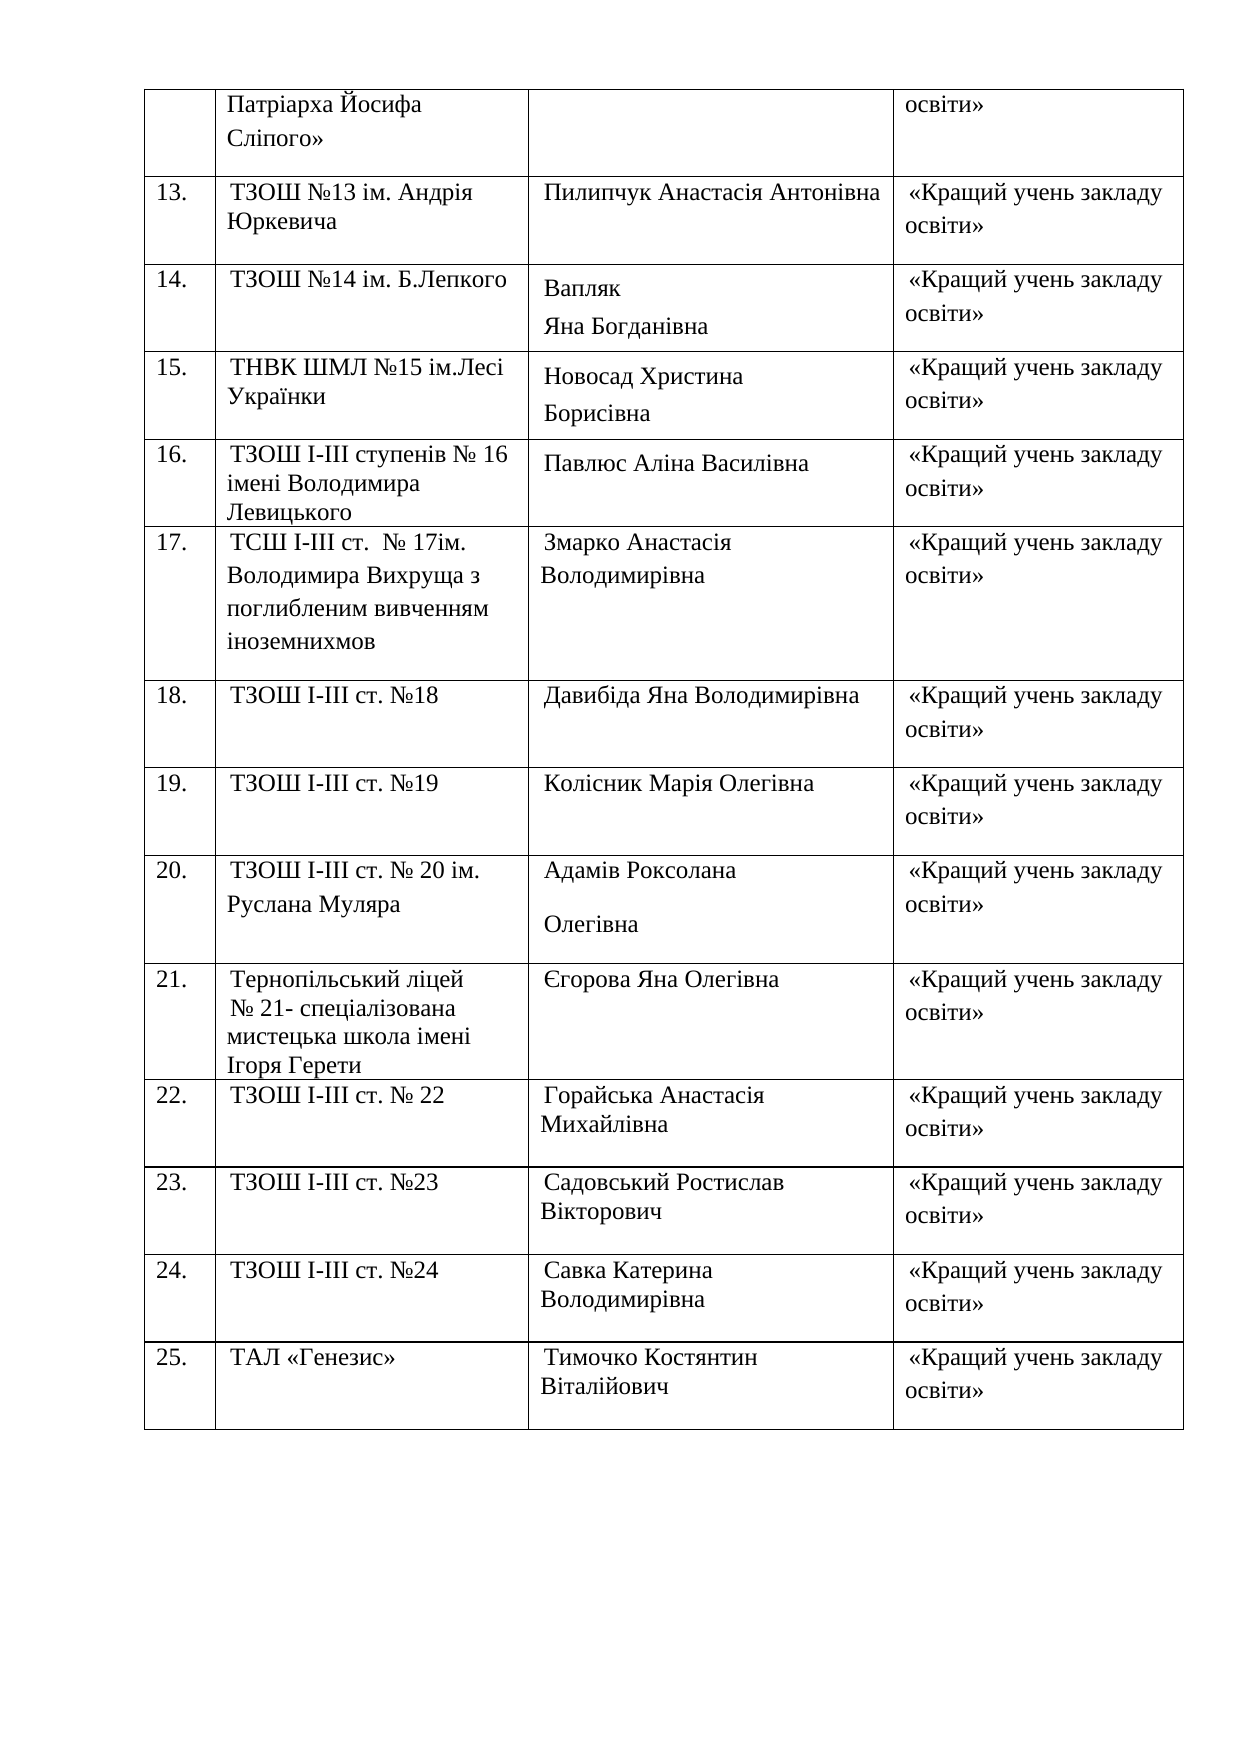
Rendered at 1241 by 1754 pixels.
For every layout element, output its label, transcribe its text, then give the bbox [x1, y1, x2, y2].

table_cell Єгорова Яна Олегівна [529, 964, 893, 1079]
table_cell Тернопільський ліцей № 21- спеціалізована мистецька школа імені Ігоря Герети [216, 964, 528, 1079]
table_cell Тимочко Костянтин Віталійович [529, 1343, 893, 1429]
table_cell [145, 1080, 215, 1166]
table_cell Горайська Анастасія Михайлівна [529, 1080, 893, 1166]
table_cell Адамів Роксолана Олегівна [529, 856, 893, 963]
table_cell Савка Катерина Володимирівна [529, 1255, 893, 1341]
table_cell [145, 1255, 215, 1341]
table_cell «Кращий учень закладу освіти» [894, 1255, 1183, 1341]
table_cell «Кращий учень закладу освіти» [894, 1080, 1183, 1166]
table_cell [529, 90, 893, 176]
table_cell [145, 90, 215, 176]
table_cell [216, 90, 528, 176]
table_cell [145, 527, 215, 679]
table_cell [894, 1343, 1183, 1429]
table_cell [145, 177, 215, 263]
table_cell [145, 768, 215, 854]
table_cell [145, 964, 215, 1079]
table_cell [145, 1168, 215, 1254]
table_cell [145, 440, 215, 526]
table_cell «Кращий учень закладу освіти» [894, 177, 1183, 263]
table_cell Змарко Анастасія Володимирівна [529, 527, 893, 679]
table_cell «Кращий учень закладу освіти» [894, 681, 1183, 767]
table_cell ТСШ І-ІІІ ст. № 17ім. Володимира Вихруща з поглибленим вивченням іноземнихмов [216, 527, 528, 679]
table_cell [145, 856, 215, 963]
table_cell Пилипчук Анастасія Антонівна [529, 177, 893, 263]
table_cell ТЗОШ №13 ім. Андрія Юркевича [216, 177, 528, 263]
table_cell ТЗОШ І-ІІІ ст. № 22 [216, 1080, 528, 1166]
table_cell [894, 90, 1183, 176]
table_cell ТЗОШ І-ІІІ ст. №18 [216, 681, 528, 767]
table_cell ТЗОШ І-ІІІ ст. № 20 ім. Руслана Муляра [216, 856, 528, 963]
table_cell «Кращий учень закладу освіти» [894, 768, 1183, 854]
table_cell Новосад Христина Борисівна [529, 352, 893, 438]
table_cell «Кращий учень закладу освіти» [894, 527, 1183, 679]
table_cell «Кращий учень закладу освіти» [894, 856, 1183, 963]
table_cell [145, 681, 215, 767]
table_cell «Кращий учень закладу освіти» [894, 440, 1183, 526]
table_cell ТАЛ «Генезис» [216, 1343, 528, 1429]
table_cell ТЗОШ І-ІІІ ступенів № 16 імені Володимира Левицького [216, 440, 528, 526]
table_cell Давибіда Яна Володимирівна [529, 681, 893, 767]
table_cell Павлюс Аліна Василівна [529, 440, 893, 526]
table_cell ТЗОШ №14 ім. Б.Лепкого [216, 265, 528, 351]
table_cell ТЗОШ І-ІІІ ст. №24 [216, 1255, 528, 1341]
table_cell Вапляк Яна Богданівна [529, 265, 893, 351]
table_cell «Кращий учень закладу освіти» [894, 1168, 1183, 1254]
table_cell [145, 1343, 215, 1429]
table_cell Колісник Марія Олегівна [529, 768, 893, 854]
table_cell ТНВК ШМЛ №15 ім.Лесі Українки [216, 352, 528, 438]
table_cell «Кращий учень закладу освіти» [894, 352, 1183, 438]
table_cell ТЗОШ І-ІІІ ст. №19 [216, 768, 528, 854]
table_cell ТЗОШ І-ІІІ ст. №23 [216, 1168, 528, 1254]
table_cell «Кращий учень закладу освіти» [894, 265, 1183, 351]
table_cell [145, 352, 215, 438]
table_cell [145, 265, 215, 351]
table_cell «Кращий учень закладу освіти» [894, 964, 1183, 1079]
table_cell Садовський Ростислав Вікторович [529, 1168, 893, 1254]
